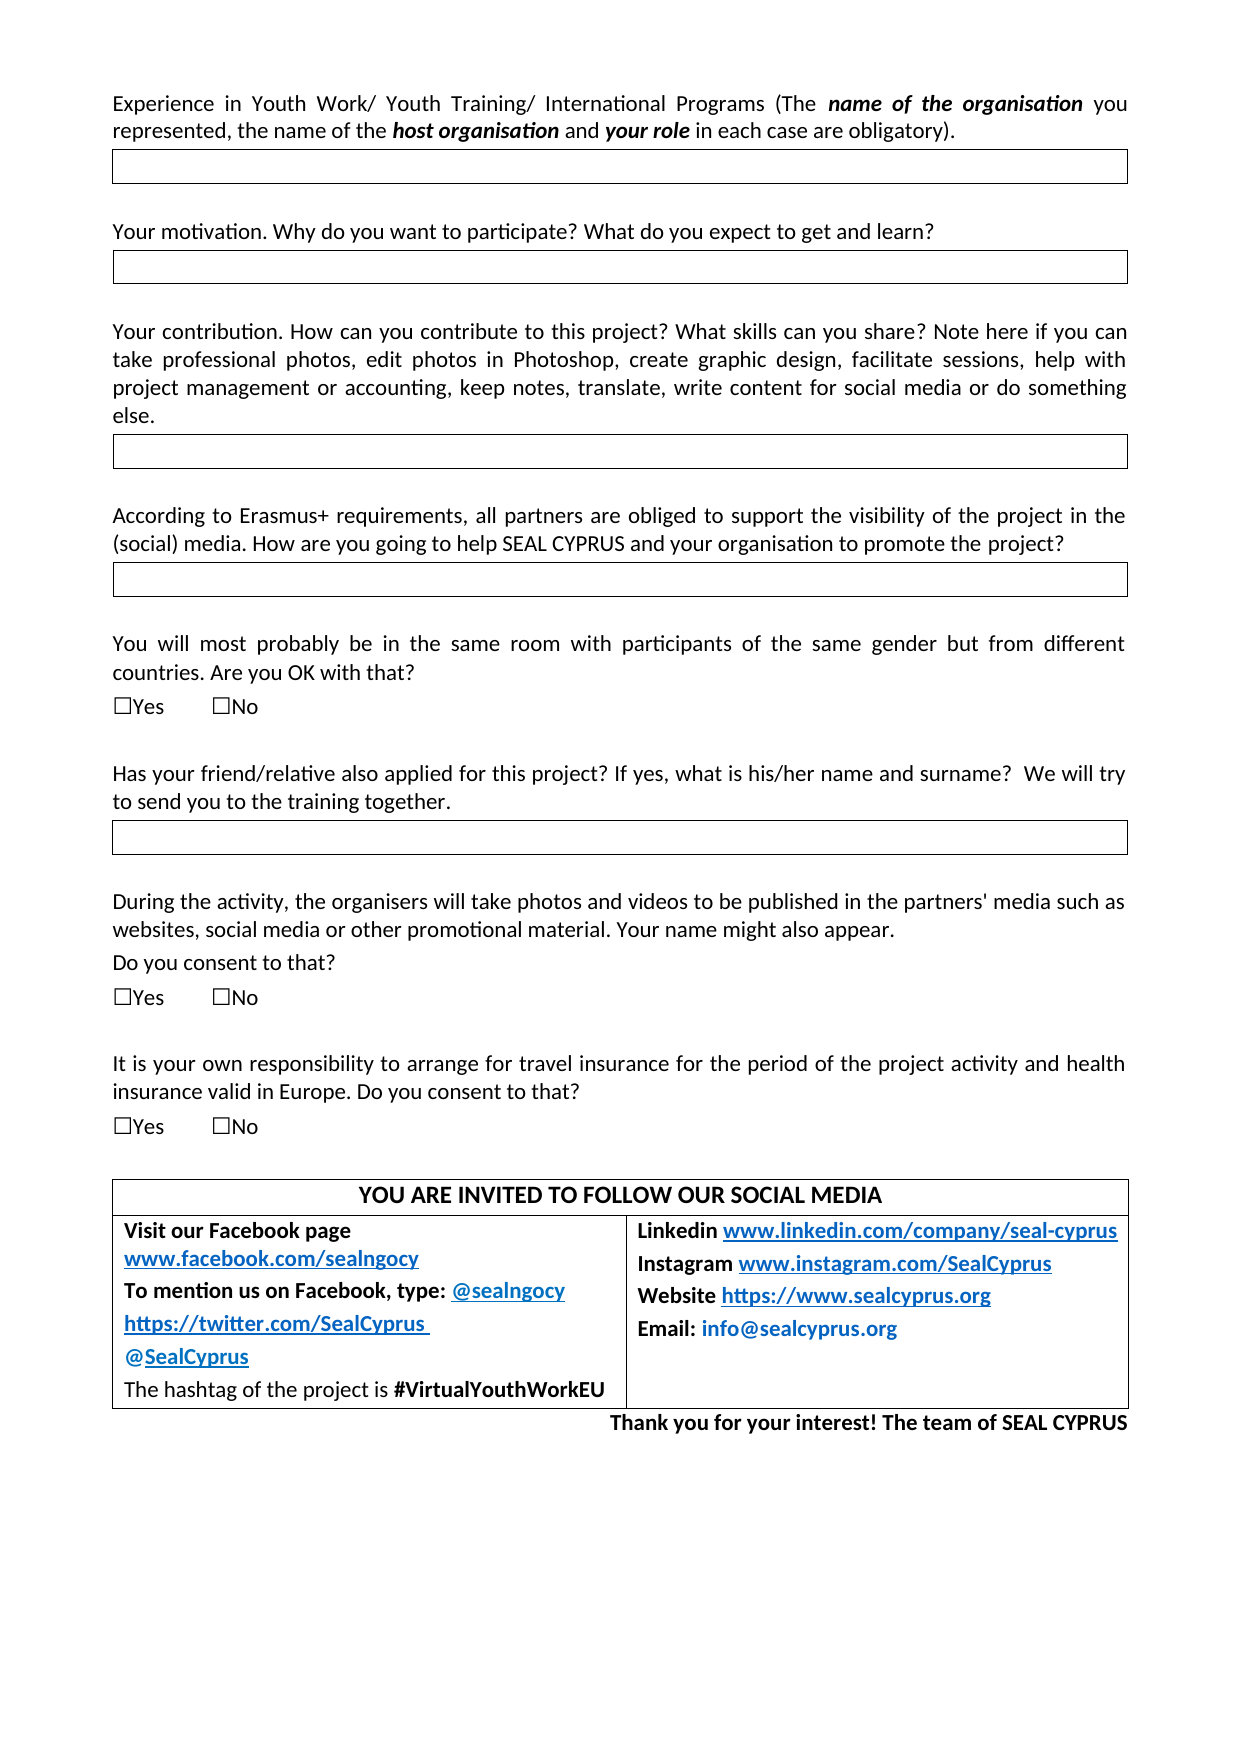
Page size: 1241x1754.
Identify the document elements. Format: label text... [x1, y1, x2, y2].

table_header YOU ARE INVITED TO FOLLOW OUR SOCIAL MEDIA [113, 1180, 1128, 1215]
table_header [114, 435, 1127, 468]
table_cell Visit our Facebook page www.facebook.com/sealngocy To mention us on Facebook, type: @sealngocy https://twitter.com/SealCyprus @SealCyprus The hashtag of the project is #VirtualYouthWorkEU [113, 1216, 626, 1407]
text Has your friend/relative also applied for this project? If yes, what is his/her name and surname? We will try to send you to the training together. [112, 759, 1128, 815]
text It is your own responsibility to arrange for travel insurance for the period of the project activity and health insurance valid in Europe. Do you consent to that? [112, 1049, 1128, 1105]
text Thank you for your interest! The team of SEAL CYPRUS [112, 1409, 1128, 1437]
text Do you consent to that? [112, 948, 1128, 976]
table_header [114, 251, 1127, 283]
text Your motivation. Why do you want to participate? What do you expect to get and learn? [112, 217, 1128, 245]
text During the activity, the organisers will take photos and videos to be published in the partners' media such as websites, social media or other promotional material. Your name might also appear. [112, 887, 1128, 943]
text Yes No [112, 690, 1128, 722]
text Your contribution. How can you contribute to this project? What skills can you share? Note here if you can take professional photos, edit photos in Photoshop, create graphic design, facilitate sessions, help with project management or accounting, keep notes, translate, write content for social media or do something else. [112, 317, 1128, 429]
text According to Erasmus+ requirements, all partners are obliged to support the visibility of the project in the (social) media. How are you going to help SEAL CYPRUS and your organisation to promote the project? [112, 501, 1128, 557]
table_cell Linkedin www.linkedin.com/company/seal-cyprus Instagram www.instagram.com/SealCyprus Website https://www.sealcyprus.org Email: info@sealcyprus.org [627, 1216, 1128, 1407]
text Experience in Youth Work/ Youth Training/ International Programs (The name of the organisation you represented, the name of the host organisation and your role in each case are obligatory). [112, 89, 1128, 145]
table_header [113, 150, 1127, 183]
text You will most probably be in the same room with participants of the same gender but from different countries. Are you OK with that? [112, 629, 1128, 686]
text Yes No [112, 981, 1128, 1012]
table_header [113, 821, 1127, 853]
table_header [114, 563, 1127, 596]
text Yes No [112, 1110, 1128, 1141]
